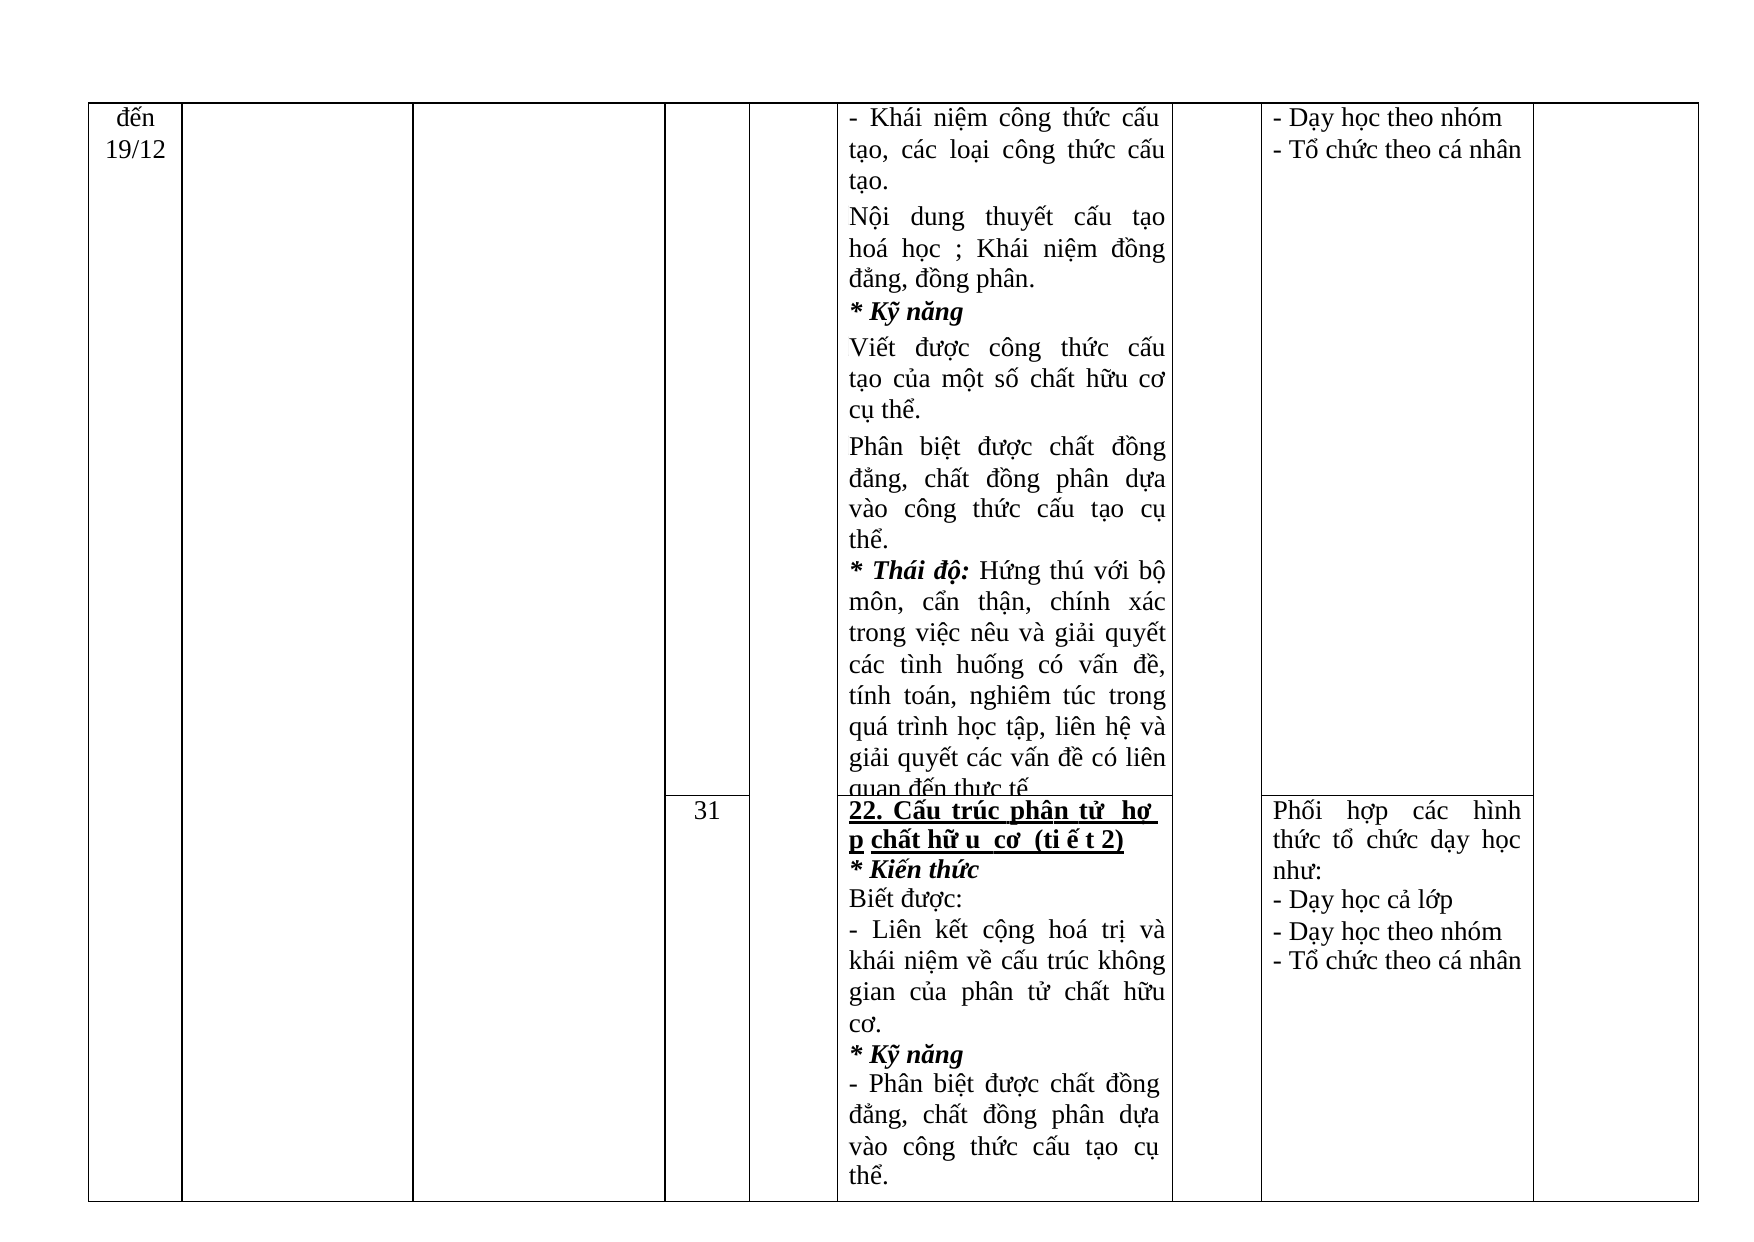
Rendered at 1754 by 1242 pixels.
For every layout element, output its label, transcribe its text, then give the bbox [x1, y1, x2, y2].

table_header [183, 104, 412, 1201]
table_cell 22. Cấu trúc phân tử hợ p chất hữ u cơ (ti ế t 2) * Kiến thức Biết được: - Liên kết cộng hoá trị và khái niệm về cấu trúc không gian của phân tử chất hữu cơ. * Kỹ năng - Phân biệt được chất đồng đẳng, chất đồng phân dựa vào công thức cấu tạo cụ thể. [838, 796, 1172, 1201]
table_header - Khái niệm công thức cấu tạo, các loại công thức cấu tạo. Nội dung thuyết cấu tạo hoá học ; Khái niệm đồng đẳng, đồng phân. * Kỹ năng Viết được công thức cấu tạo của một số chất hữu cơ cụ thể. Phân biệt được chất đồng đẳng, chất đồng phân dựa vào công thức cấu tạo cụ thể. * Thái độ: Hứng thú với bộ môn, cẩn thận, chính xác trong việc nêu và giải quyết các tình huống có vấn đề, tính toán, nghiêm túc trong quá trình học tập, liên hệ và giải quyết các vấn đề có liên quan đến thực tế [838, 104, 1172, 795]
table_header [1173, 104, 1261, 1201]
table_header đến 19/12 [89, 104, 181, 1201]
table_header [414, 104, 664, 1201]
table_cell Phối hợp các hình thức tổ chức dạy học như: - Dạy học cả lớp - Dạy học theo nhóm - Tổ chức theo cá nhân [1262, 796, 1533, 1201]
table_header - Dạy học theo nhóm - Tổ chức theo cá nhân [1262, 104, 1533, 795]
table_cell 31 [666, 796, 749, 1201]
table_header [750, 104, 837, 1201]
table_header [1534, 104, 1698, 1201]
table_header [666, 104, 749, 795]
